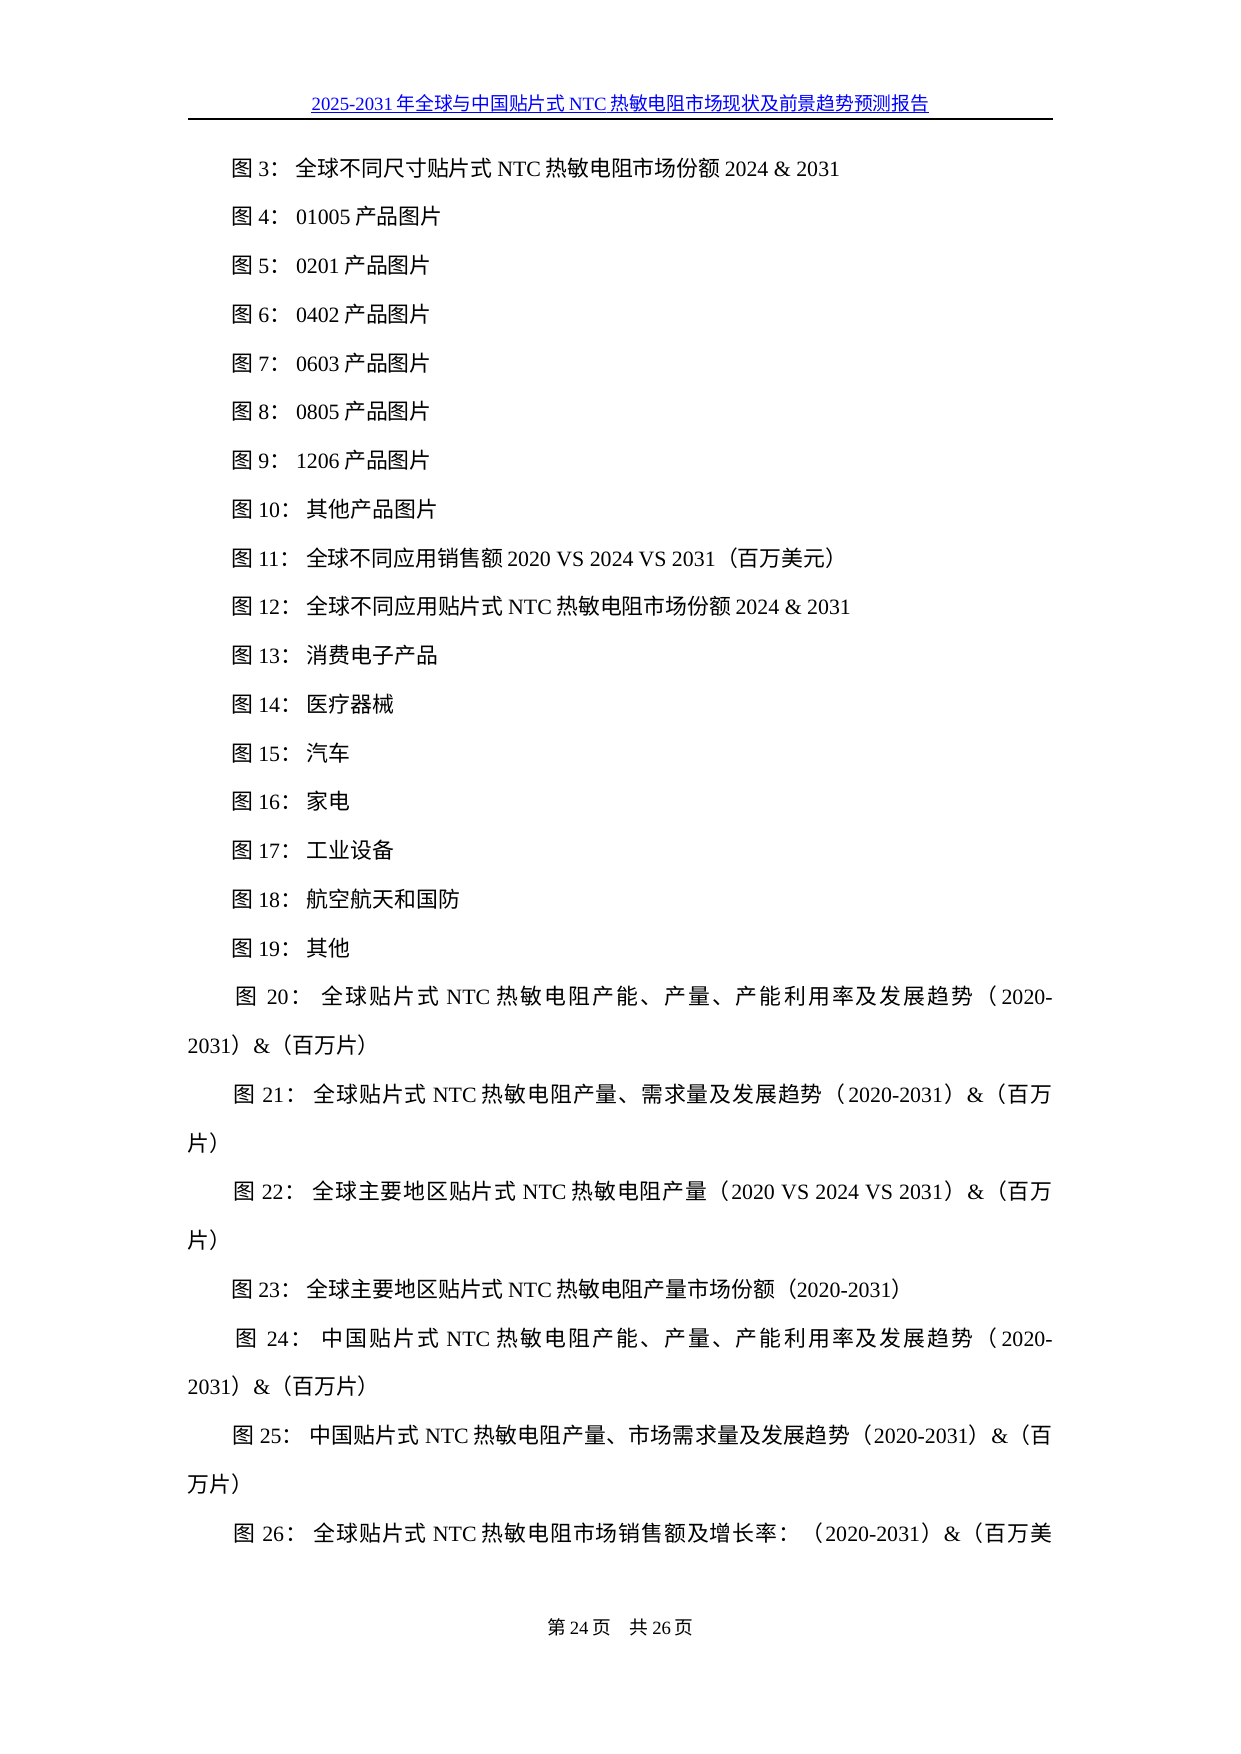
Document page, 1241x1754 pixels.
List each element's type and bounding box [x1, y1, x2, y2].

text [187, 150, 1053, 1548]
